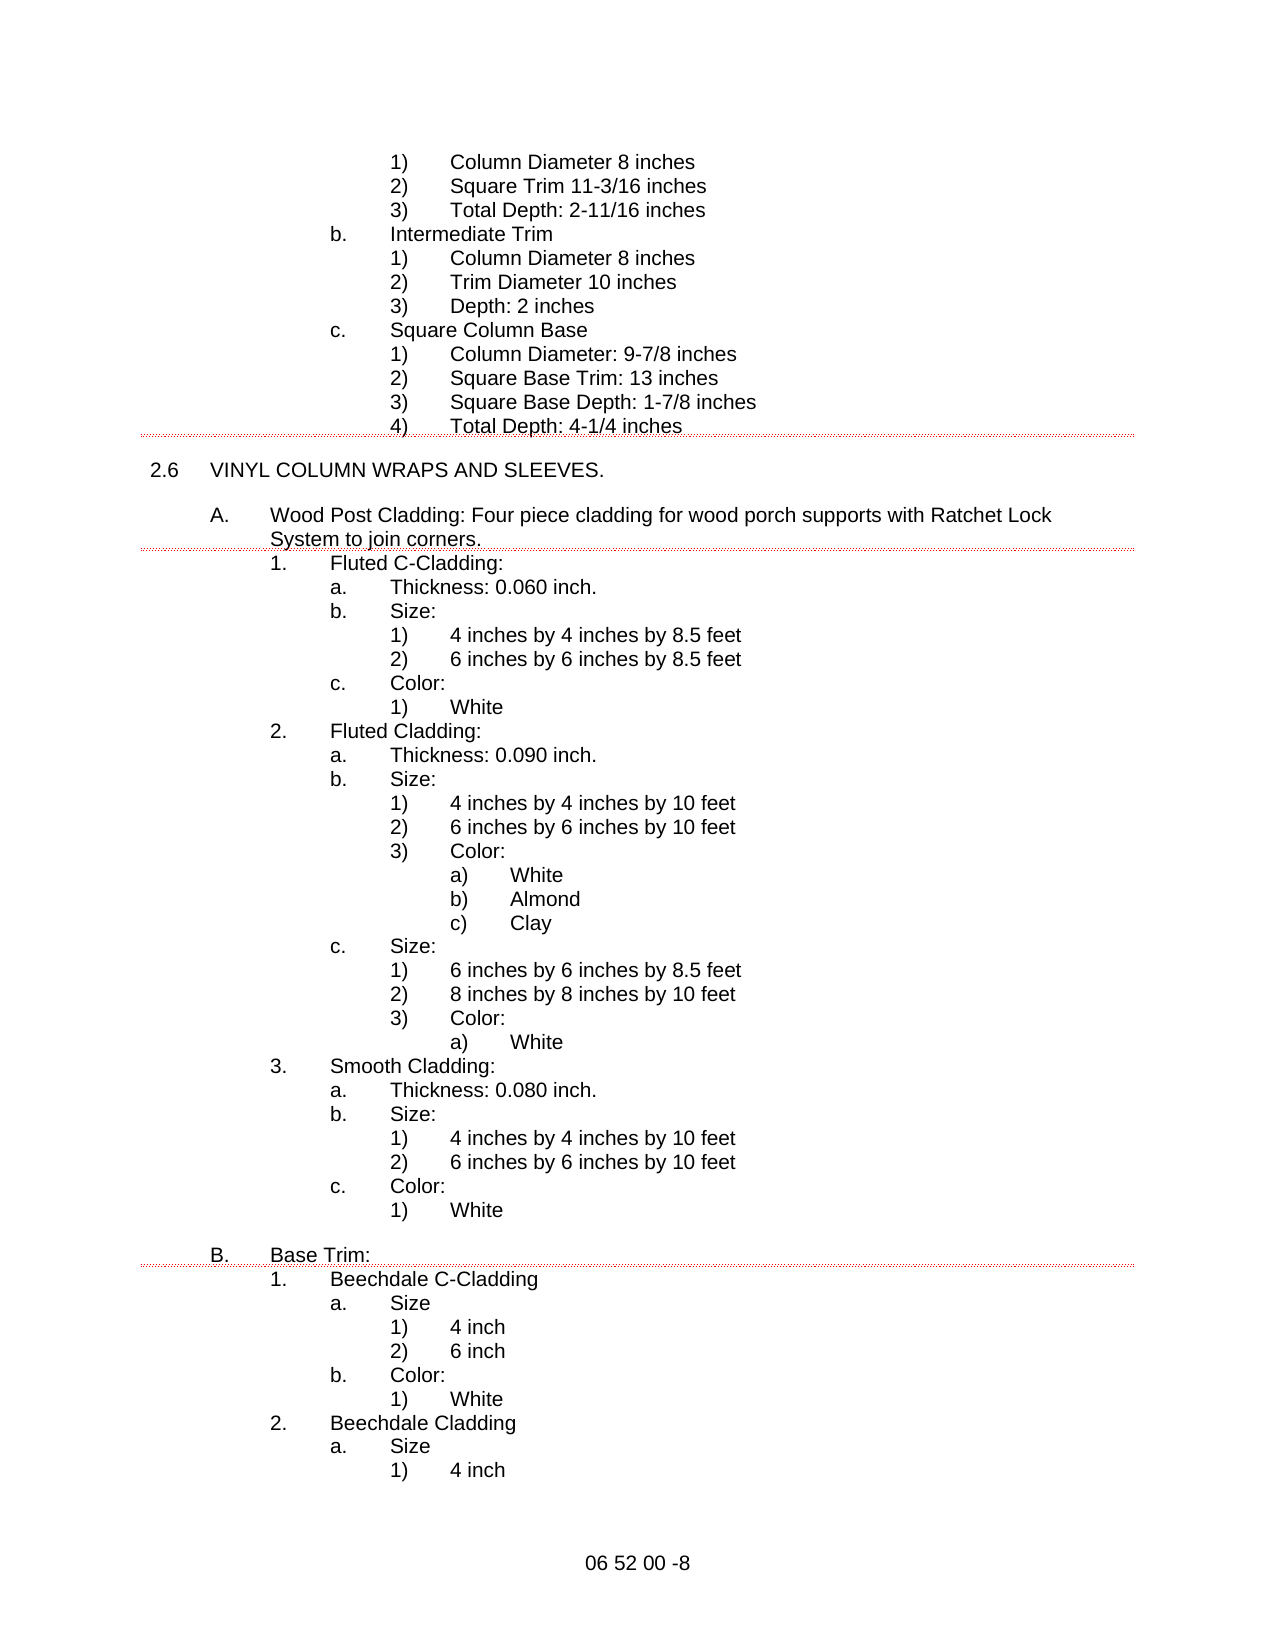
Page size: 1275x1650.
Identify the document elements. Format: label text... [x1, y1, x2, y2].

list White [450, 862, 1125, 886]
list White [390, 1198, 1125, 1222]
list Fluted C-Cladding: [270, 551, 1125, 575]
list Clay [450, 910, 1125, 934]
list Column Diameter 8 inches [390, 150, 1125, 174]
list Size: [330, 1102, 1125, 1126]
list 4 inches by 4 inches by 8.5 feet [390, 623, 1125, 647]
list Square Base Trim: 13 inches [390, 366, 1125, 389]
list Thickness: 0.080 inch. [330, 1078, 1125, 1102]
list Size: [330, 599, 1125, 623]
list 6 inches by 6 inches by 8.5 feet [390, 647, 1125, 671]
list 4 inches by 4 inches by 10 feet [390, 1126, 1125, 1150]
list Total Depth: 2-11/16 inches [390, 198, 1125, 222]
list Column Diameter: 9-7/8 inches [390, 342, 1125, 366]
list VINYL COLUMN WRAPS AND SLEEVES. [150, 458, 1125, 482]
list Almond [450, 886, 1125, 910]
list Square Column Base [330, 318, 1125, 342]
list Wood Post Cladding: Four piece cladding for wood porch supports with Ratchet Lock System to join corners. [210, 503, 1125, 551]
list Color: [330, 1362, 1125, 1386]
list Size [330, 1291, 1125, 1314]
list Square Base Depth: 1-7/8 inches [390, 389, 1125, 413]
list White [390, 695, 1125, 719]
list Color: [330, 1174, 1125, 1198]
list Color: [390, 1006, 1125, 1030]
list 4 inch [390, 1458, 1125, 1482]
list Total Depth: 4-1/4 inches [390, 413, 1125, 437]
list Base Trim: [210, 1243, 1125, 1267]
list Column Diameter 8 inches [390, 246, 1125, 270]
list White [450, 1030, 1125, 1054]
list Size: [330, 767, 1125, 791]
list Size: [330, 934, 1125, 958]
list 6 inches by 6 inches by 8.5 feet [390, 958, 1125, 982]
list Depth: 2 inches [390, 294, 1125, 318]
list White [390, 1386, 1125, 1410]
list Intermediate Trim [330, 222, 1125, 246]
list Fluted Cladding: [270, 719, 1125, 743]
list Trim Diameter 10 inches [390, 270, 1125, 294]
list Thickness: 0.090 inch. [330, 743, 1125, 767]
list 4 inches by 4 inches by 10 feet [390, 791, 1125, 814]
list Smooth Cladding: [270, 1054, 1125, 1078]
list 4 inch [390, 1314, 1125, 1338]
list 6 inches by 6 inches by 10 feet [390, 1150, 1125, 1174]
list Color: [390, 838, 1125, 862]
list 6 inches by 6 inches by 10 feet [390, 814, 1125, 838]
list Color: [330, 671, 1125, 695]
list Size [330, 1434, 1125, 1458]
list Beechdale Cladding [270, 1410, 1125, 1434]
list 8 inches by 8 inches by 10 feet [390, 982, 1125, 1006]
list Beechdale C-Cladding [270, 1267, 1125, 1291]
list Thickness: 0.060 inch. [330, 575, 1125, 599]
list 6 inch [390, 1338, 1125, 1362]
list Square Trim 11-3/16 inches [390, 174, 1125, 198]
